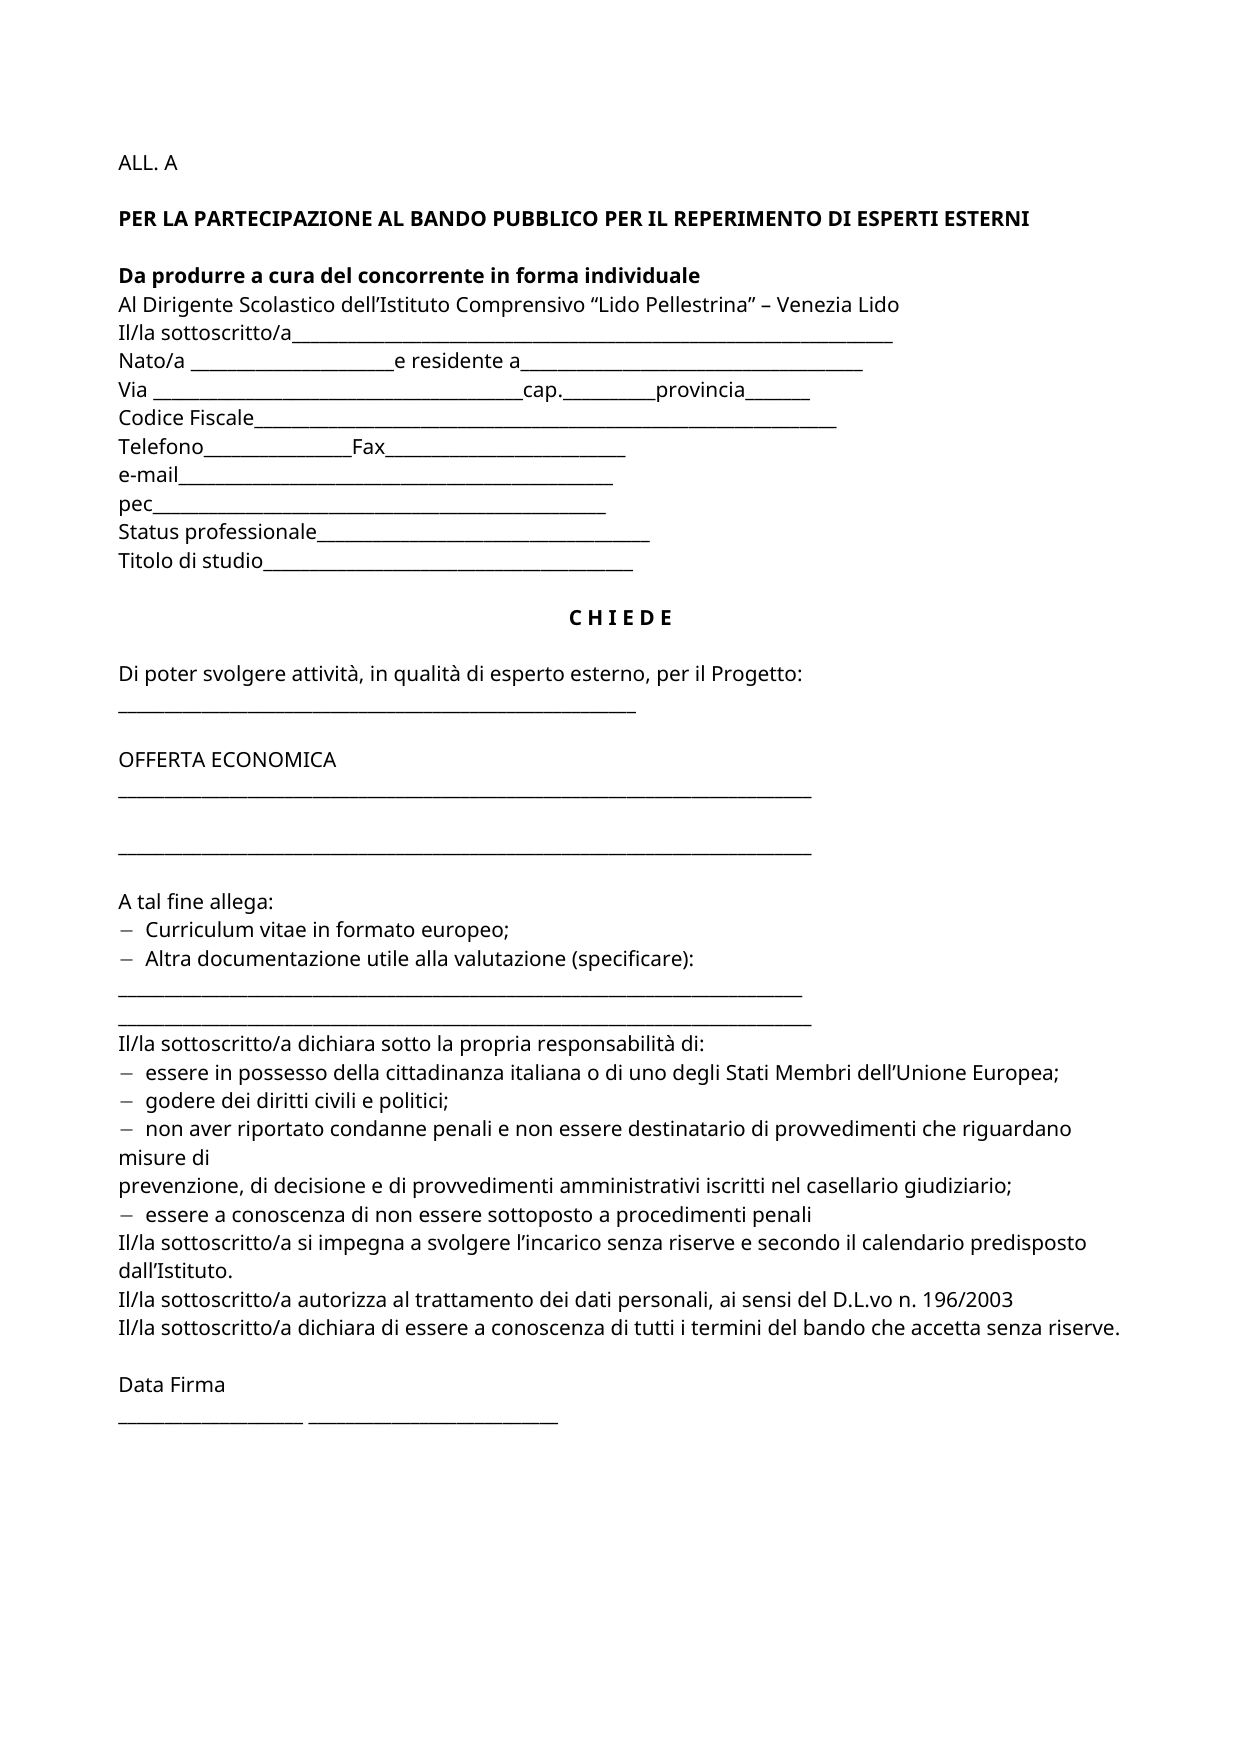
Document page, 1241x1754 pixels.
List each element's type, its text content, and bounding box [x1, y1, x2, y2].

text ___________________________________________________________________________ [118, 830, 1122, 858]
text __________________________________________________________________________ [118, 972, 1122, 1001]
text Telefono________________Fax__________________________ [118, 432, 1122, 460]
text A tal fine allega: [118, 887, 1122, 915]
text Il/la sottoscritto/a dichiara sotto la propria responsabilità di: [118, 1029, 1122, 1058]
text OFFERTA ECONOMICA [118, 745, 1122, 773]
text Il/la sottoscritto/a autorizza al trattamento dei dati personali, ai sensi del D.L.vo n. 196/2003 [118, 1285, 1122, 1313]
text Nato/a ______________________e residente a_____________________________________ [118, 347, 1122, 375]
text Al Dirigente Scolastico dell’Istituto Comprensivo “Lido Pellestrina” – Venezia Lido [118, 290, 1122, 318]
text Il/la sottoscritto/a dichiara di essere a conoscenza di tutti i termini del bando che accetta senza riserve. [118, 1313, 1122, 1342]
text Il/la sottoscritto/a_________________________________________________________________ [118, 318, 1122, 347]
text PER LA PARTECIPAZIONE AL BANDO PUBBLICO PER IL REPERIMENTO DI ESPERTI ESTERNI [118, 204, 1122, 233]
text ___________________________________________________________________________ [118, 773, 1122, 802]
text −non aver riportato condanne penali e non essere destinatario di provvedimenti che riguardano misure di [118, 1114, 1122, 1171]
text e-mail_______________________________________________ [118, 460, 1122, 489]
text Data Firma [118, 1370, 1122, 1399]
text Il/la sottoscritto/a si impegna a svolgere l’incarico senza riserve e secondo il calendario predisposto dall’Istituto. [118, 1228, 1122, 1285]
text Titolo di studio________________________________________ [118, 546, 1122, 574]
text −essere a conoscenza di non essere sottoposto a procedimenti penali [118, 1200, 1122, 1228]
text ________________________________________________________ [118, 688, 1122, 716]
text ___________________________________________________________________________ [118, 1001, 1122, 1029]
text −godere dei diritti civili e politici; [118, 1086, 1122, 1114]
text pec_________________________________________________ [118, 489, 1122, 517]
text −essere in possesso della cittadinanza italiana o di uno degli Stati Membri dell’Unione Europea; [118, 1058, 1122, 1086]
text Via ________________________________________cap.__________provincia_______ [118, 375, 1122, 403]
text Di poter svolgere attività, in qualità di esperto esterno, per il Progetto: [118, 659, 1122, 688]
text −Curriculum vitae in formato europeo; [118, 915, 1122, 944]
text Status professionale____________________________________ [118, 517, 1122, 546]
text Codice Fiscale_______________________________________________________________ [118, 403, 1122, 432]
text ____________________ ___________________________ [118, 1399, 1122, 1427]
text C H I E D E [118, 603, 1122, 631]
text ALL. A [118, 148, 1122, 176]
text Da produrre a cura del concorrente in forma individuale [118, 261, 1122, 290]
text −Altra documentazione utile alla valutazione (specificare): [118, 944, 1122, 972]
text prevenzione, di decisione e di provvedimenti amministrativi iscritti nel casellario giudiziario; [118, 1171, 1122, 1200]
